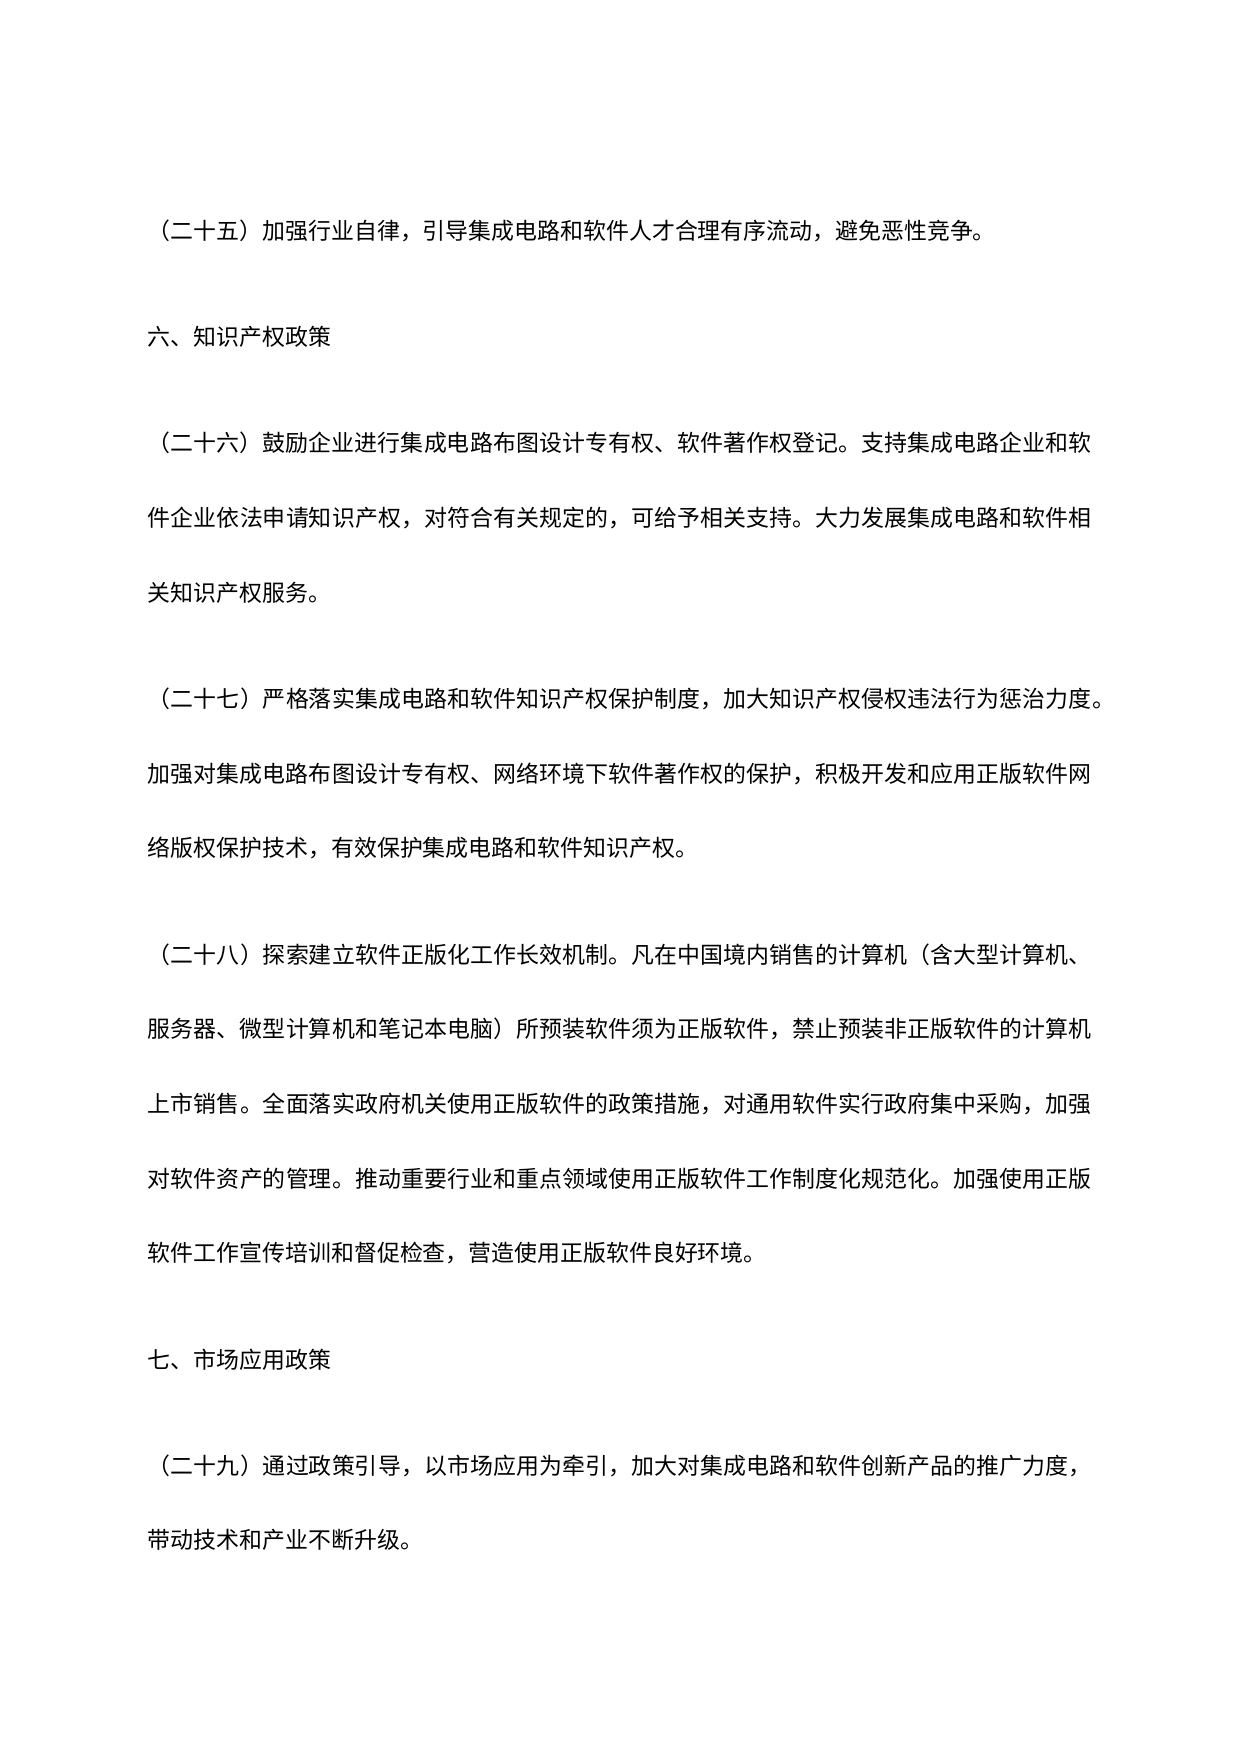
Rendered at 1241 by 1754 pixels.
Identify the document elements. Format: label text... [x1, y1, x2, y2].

text 七、市场应用政策 [148, 1326, 1092, 1391]
text （二十八）探索建立软件正版化工作长效机制。凡在中国境内销售的计算机（含大型计算机、服务器、微型计算机和笔记本电脑）所预装软件须为正版软件，禁止预装非正版软件的计算机上市销售。全面落实政府机关使用正版软件的政策措施，对通用软件实行政府集中采购，加强对软件资产的管理。推动重要行业和重点领域使用正版软件工作制度化规范化。加强使用正版软件工作宣传培训和督促检查，营造使用正版软件良好环境。 [148, 921, 1092, 1284]
text （二十五）加强行业自律，引导集成电路和软件人才合理有序流动，避免恶性竞争。 [148, 197, 1092, 262]
text （二十六）鼓励企业进行集成电路布图设计专有权、软件著作权登记。支持集成电路企业和软件企业依法申请知识产权，对符合有关规定的，可给予相关支持。大力发展集成电路和软件相关知识产权服务。 [148, 409, 1092, 624]
text （二十九）通过政策引导，以市场应用为牵引，加大对集成电路和软件创新产品的推广力度，带动技术和产业不断升级。 [148, 1432, 1092, 1572]
text （二十七）严格落实集成电路和软件知识产权保护制度，加大知识产权侵权违法行为惩治力度。加强对集成电路布图设计专有权、网络环境下软件著作权的保护，积极开发和应用正版软件网络版权保护技术，有效保护集成电路和软件知识产权。 [148, 665, 1092, 879]
text 六、知识产权政策 [148, 303, 1092, 368]
